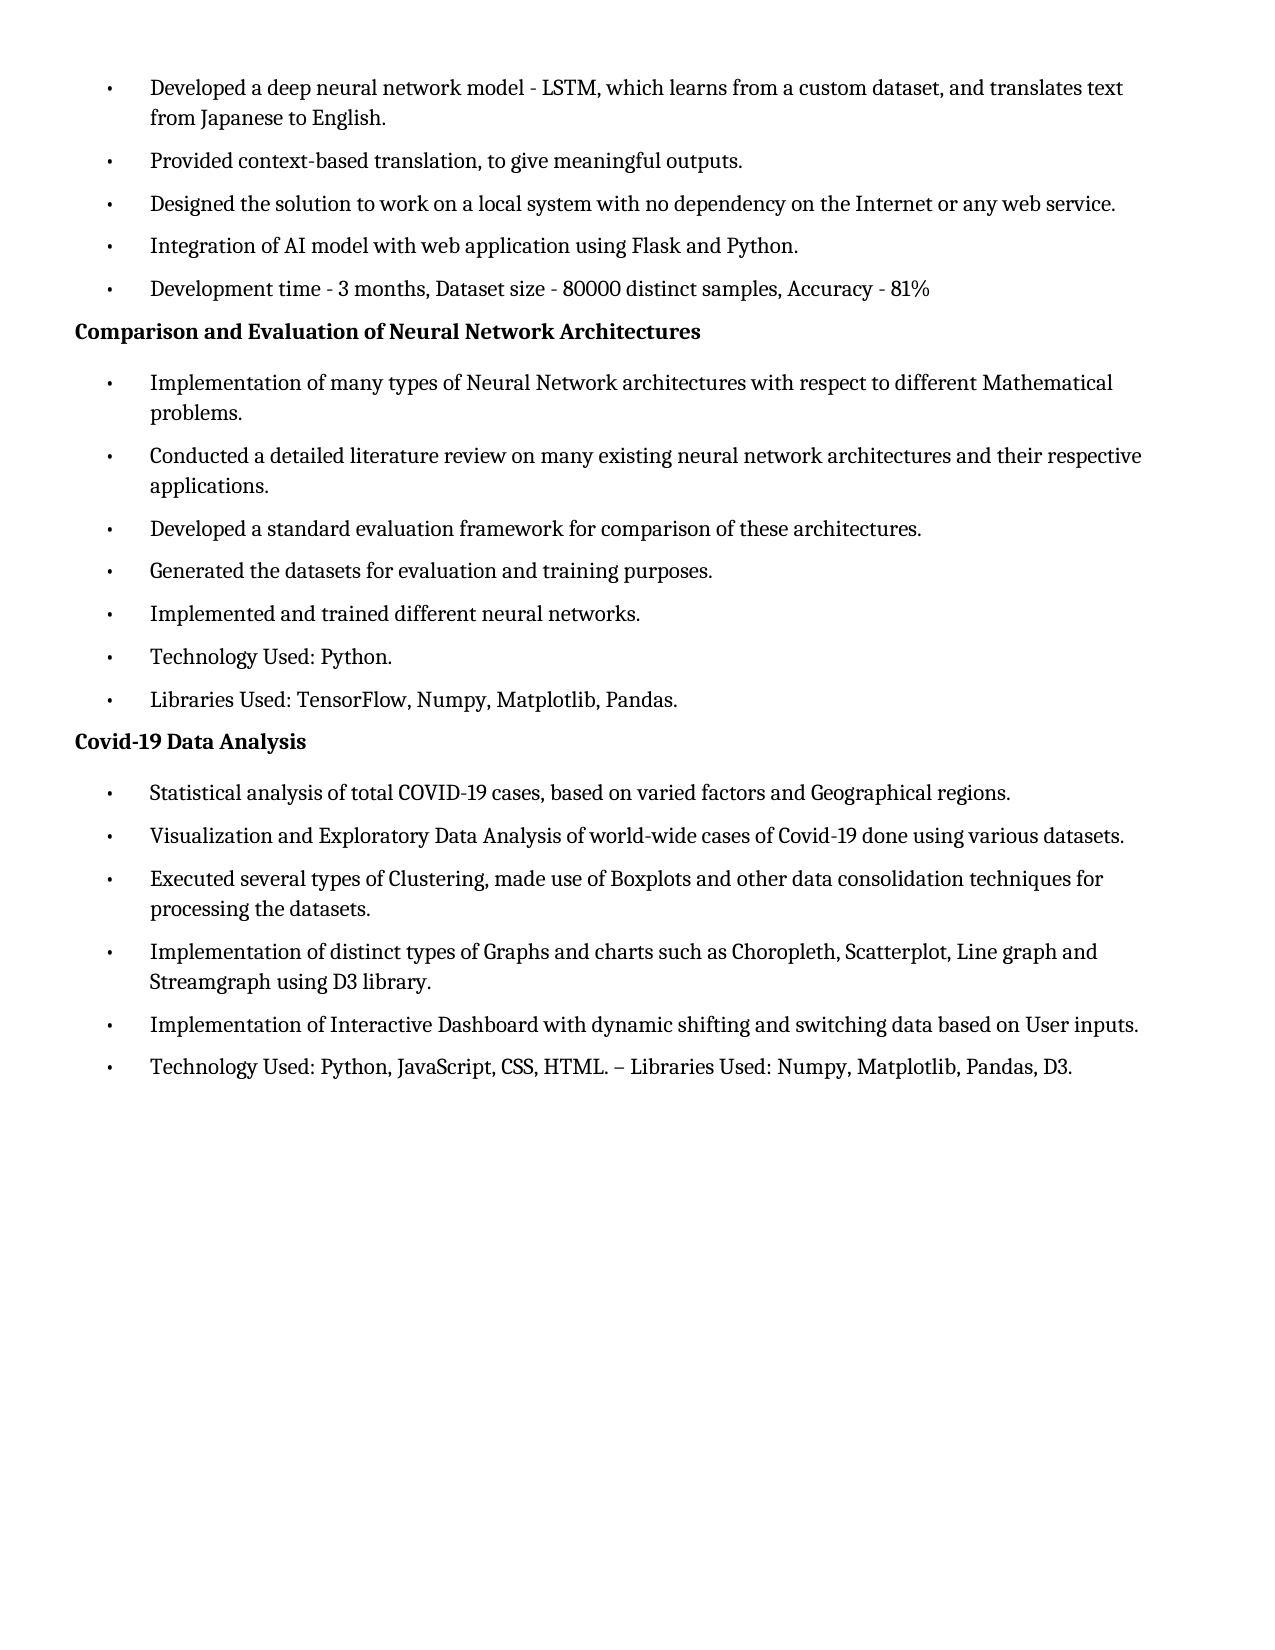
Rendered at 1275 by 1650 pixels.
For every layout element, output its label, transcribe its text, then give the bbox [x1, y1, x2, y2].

text • Technology Used: Python, JavaScript, CSS, HTML. – Libraries Used: Numpy, Matplotlib, Pandas, D3. [104, 1054, 1200, 1081]
text Comparison and Evaluation of Neural Network Architectures [75, 319, 1200, 345]
text • Executed several types of Clustering, made use of Boxplots and other data consolidation techniques for processing the datasets. [104, 866, 1200, 922]
text • Libraries Used: TensorFlow, Numpy, Matplotlib, Pandas. [104, 686, 1200, 713]
text • Implemented and trained different neural networks. [104, 601, 1200, 627]
text • Implementation of many types of Neural Network architectures with respect to different Mathematical problems. [104, 370, 1200, 426]
text • Developed a standard evaluation framework for comparison of these architectures. [104, 516, 1200, 542]
text • Integration of AI model with web application using Flask and Python. [104, 233, 1200, 260]
text • Statistical analysis of total COVID-19 cases, based on varied factors and Geographical regions. [104, 780, 1200, 807]
text • Development time - 3 months, Dataset size - 80000 distinct samples, Accuracy - 81% [104, 276, 1200, 302]
text • Designed the solution to work on a local system with no dependency on the Internet or any web service. [104, 191, 1200, 217]
text • Conducted a detailed literature review on many existing neural network architectures and their respective applications. [104, 443, 1200, 499]
text • Developed a deep neural network model - LSTM, which learns from a custom dataset, and translates text from Japanese to English. [104, 75, 1200, 132]
text • Technology Used: Python. [104, 644, 1200, 670]
text • Visualization and Exploratory Data Analysis of world-wide cases of Covid-19 done using various datasets. [104, 823, 1200, 849]
text • Implementation of Interactive Dashboard with dynamic shifting and switching data based on User inputs. [104, 1011, 1200, 1038]
text • Implementation of distinct types of Graphs and charts such as Choropleth, Scatterplot, Line graph and Streamgraph using D3 library. [104, 938, 1200, 995]
text • Generated the datasets for evaluation and training purposes. [104, 558, 1200, 585]
text Covid-19 Data Analysis [75, 729, 1200, 756]
text • Provided context-based translation, to give meaningful outputs. [104, 148, 1200, 174]
